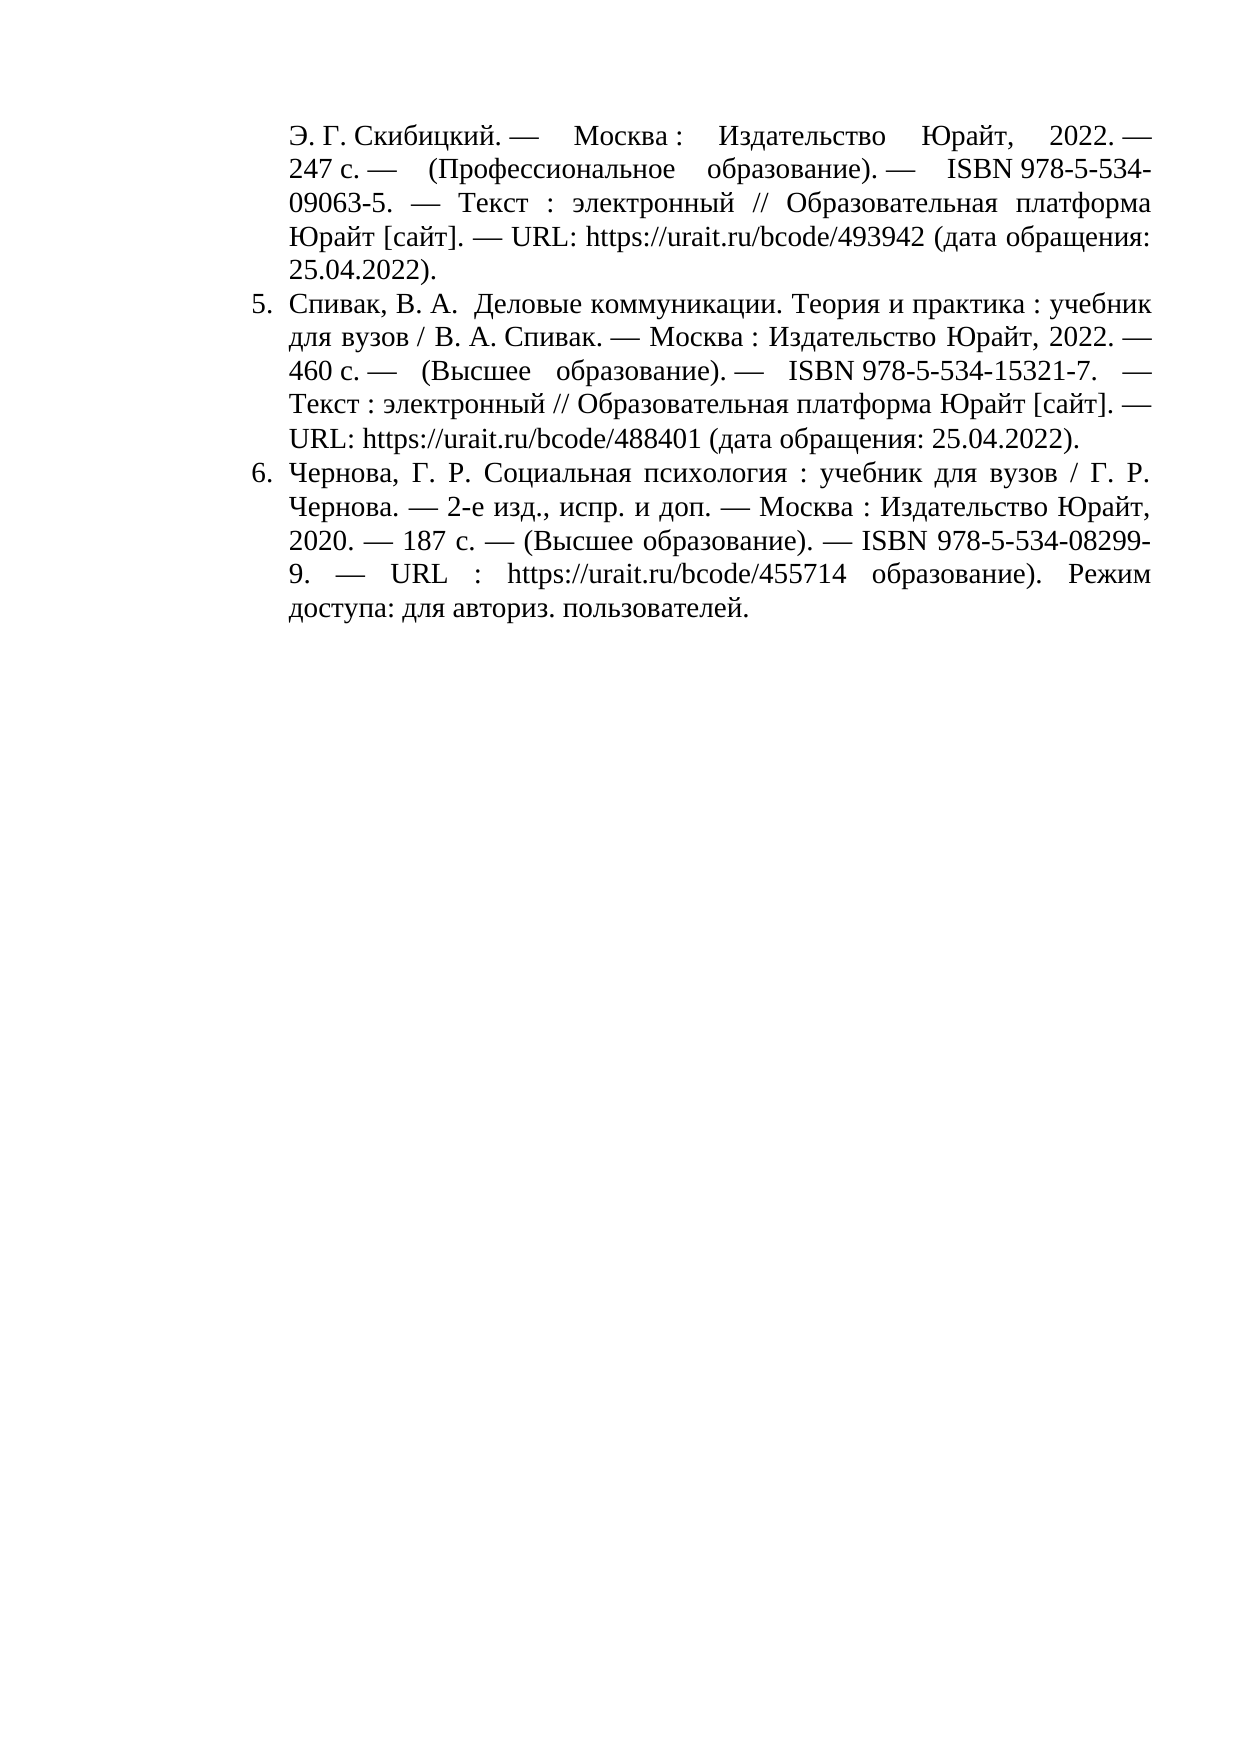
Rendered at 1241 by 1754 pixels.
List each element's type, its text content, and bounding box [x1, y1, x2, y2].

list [251, 118, 1152, 286]
list Спивак, В. А. Деловые коммуникации. Теория и практика : учебник для вузов / В. А. Спивак. — Москва : Издательство Юрайт, 2022. — 460 с. — (Высшее образование). — ISBN 978-5-534-15321-7. — Текст : электронный // Образовательная платформа Юрайт [сайт]. — URL: https://urait.ru/bcode/488401 (дата обращения: 25.04.2022). [251, 286, 1152, 456]
list Чернова, Г. Р. Социальная психология : учебник для вузов / Г. Р. Чернова. — 2-е изд., испр. и доп. — Москва : Издательство Юрайт, 2020. — 187 с. — (Высшее образование). — ISBN 978-5-534-08299-9. — URL : https://urait.ru/bcode/455714 образование). Режим доступа: для авториз. пользователей. [251, 456, 1152, 623]
